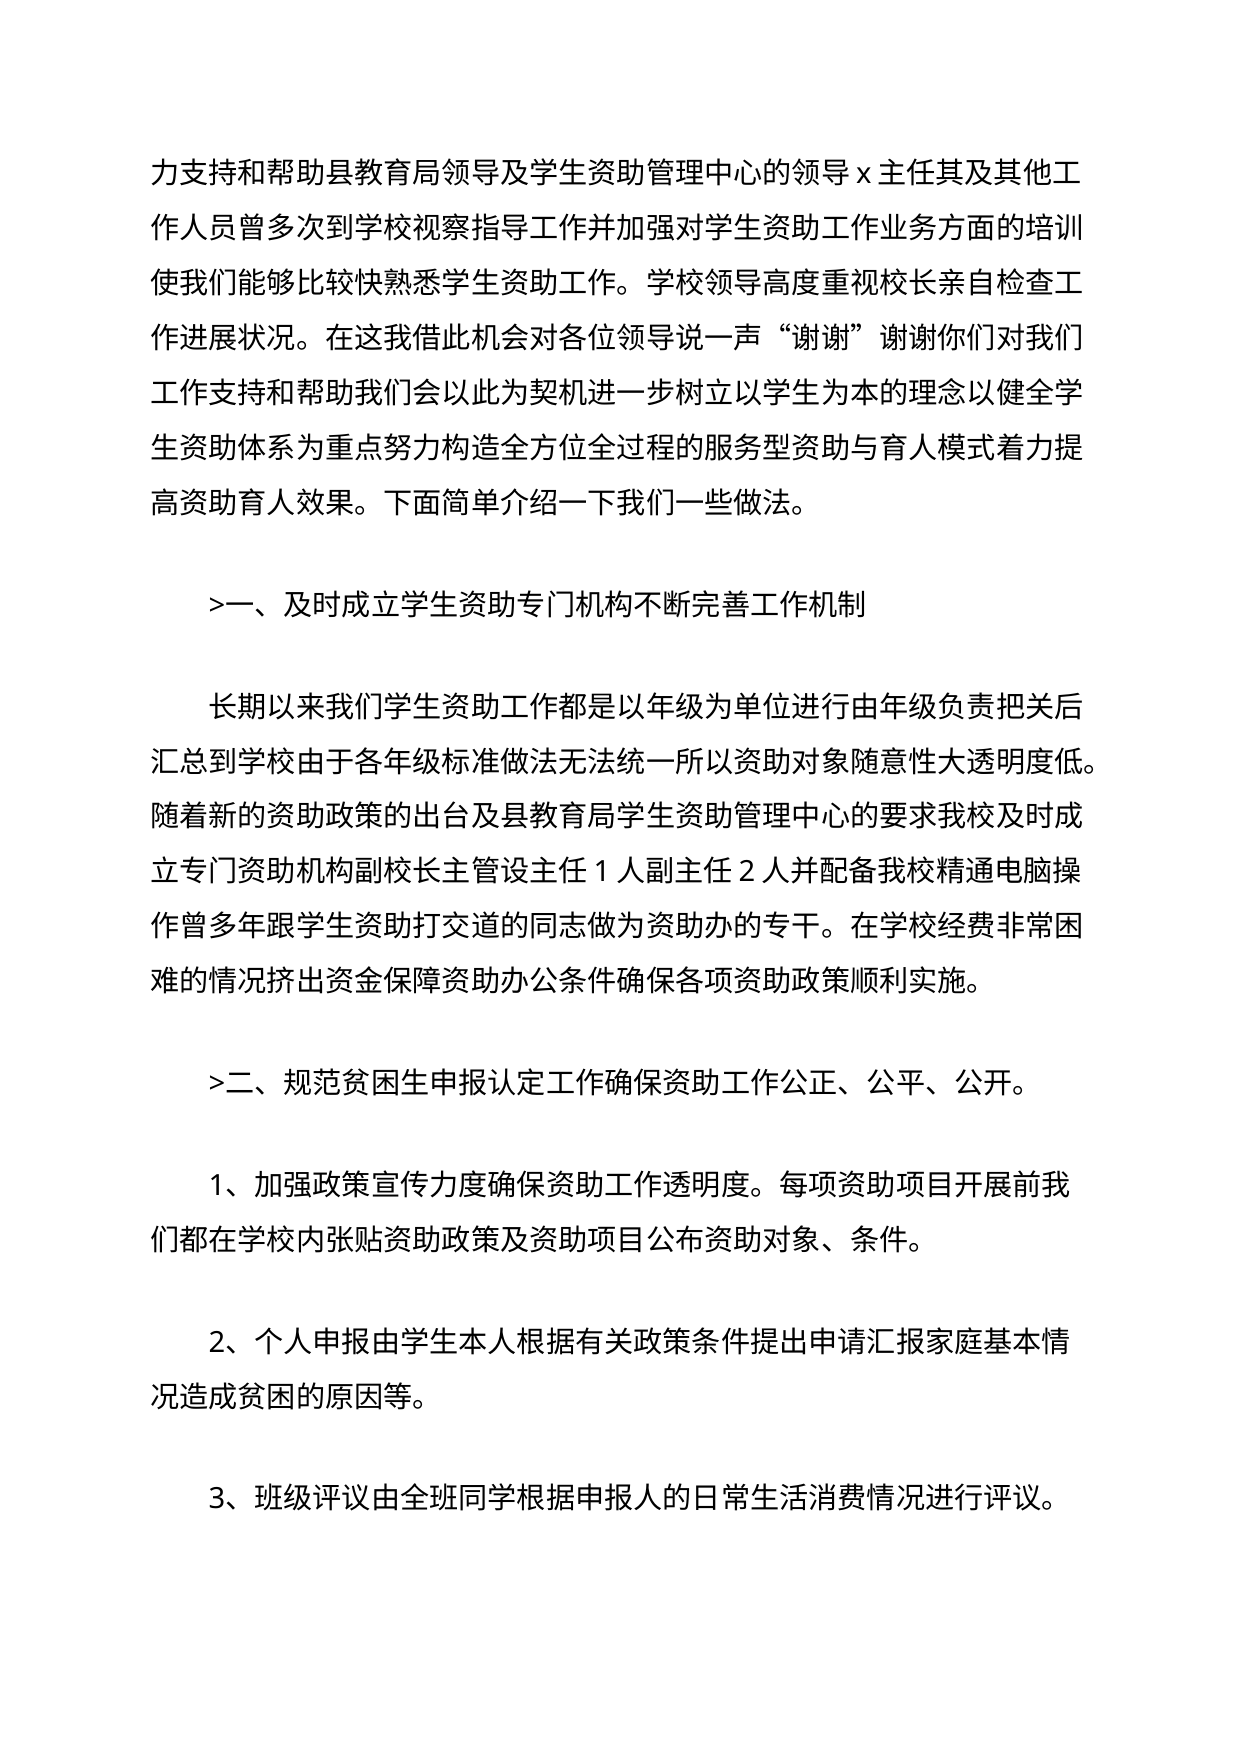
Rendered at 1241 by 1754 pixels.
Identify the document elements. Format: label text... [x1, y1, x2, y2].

text >一、及时成立学生资助专门机构不断完善工作机制 [150, 581, 1090, 624]
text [150, 150, 1090, 522]
text 2、个人申报由学生本人根据有关政策条件提出申请汇报家庭基本情况造成贫困的原因等。 [150, 1318, 1090, 1416]
text 长期以来我们学生资助工作都是以年级为单位进行由年级负责把关后汇总到学校由于各年级标准做法无法统一所以资助对象随意性大透明度低。随着新的资助政策的出台及县教育局学生资助管理中心的要求我校及时成立专门资助机构副校长主管设主任1人副主任2人并配备我校精通电脑操作曾多年跟学生资助打交道的同志做为资助办的专干。在学校经费非常困难的情况挤出资金保障资助办公条件确保各项资助政策顺利实施。 [150, 683, 1090, 1000]
text >二、规范贫困生申报认定工作确保资助工作公正、公平、公开。 [150, 1059, 1090, 1102]
text 3、班级评议由全班同学根据申报人的日常生活消费情况进行评议。 [150, 1475, 1090, 1517]
text 1、加强政策宣传力度确保资助工作透明度。每项资助项目开展前我们都在学校内张贴资助政策及资助项目公布资助对象、条件。 [150, 1162, 1090, 1259]
